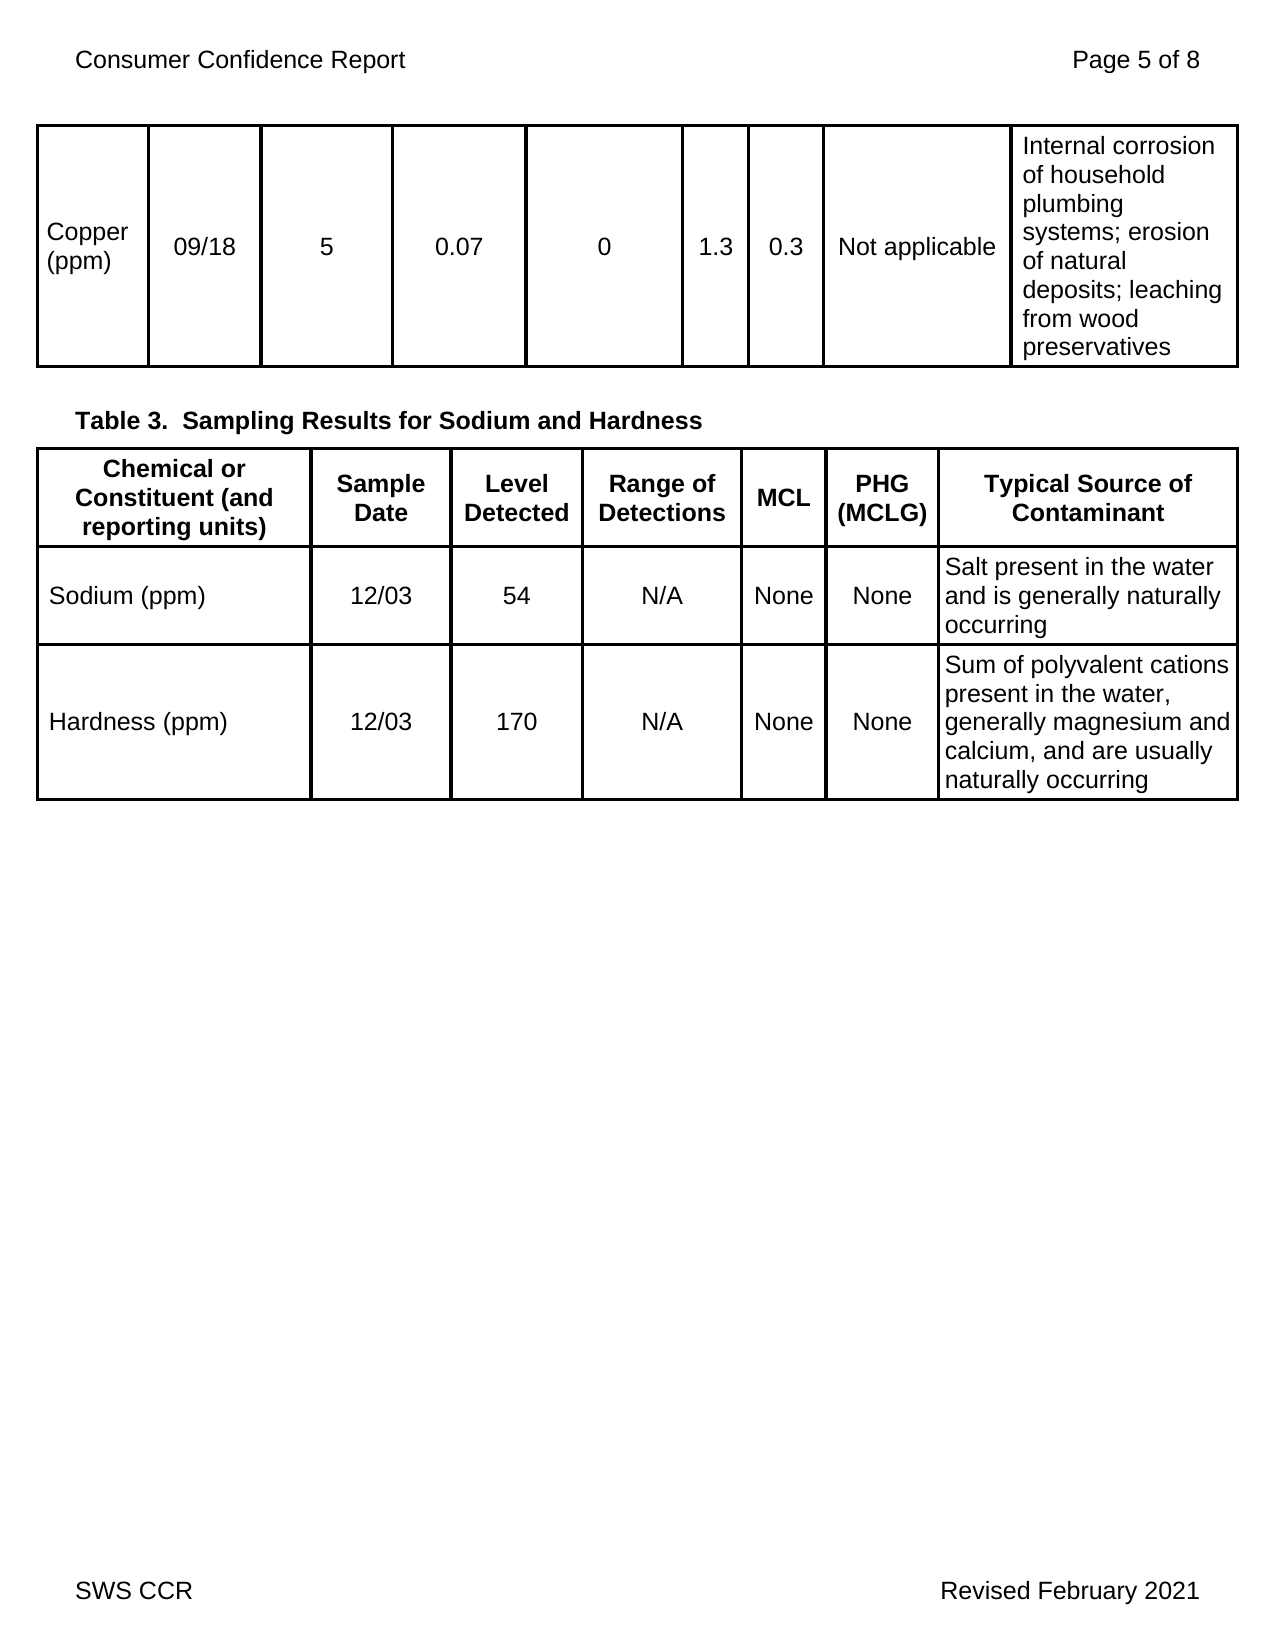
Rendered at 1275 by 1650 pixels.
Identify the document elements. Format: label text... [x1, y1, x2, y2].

table_cell Hardness (ppm) [39, 646, 309, 798]
table_header Range of Detections [584, 450, 740, 545]
table_cell 0.07 [394, 127, 524, 365]
table_cell 54 [453, 548, 581, 642]
table_cell Internal corrosion of household plumbing systems; erosion of natural deposits; leaching from wood preservatives [1013, 127, 1236, 365]
table_cell 12/03 [313, 548, 449, 642]
table_header Chemical or Constituent (and reporting units) [39, 450, 309, 545]
text Table 3. Sampling Results for Sodium and Hardness [75, 406, 1200, 434]
table_cell Sum of polyvalent cations present in the water, generally magnesium and calcium, and are usually naturally occurring [940, 646, 1236, 798]
table_cell N/A [584, 646, 740, 798]
table_cell 12/03 [313, 646, 449, 798]
table_header Sample Date [313, 450, 449, 545]
table_header Level Detected [453, 450, 581, 545]
table_header PHG (MCLG) [828, 450, 937, 545]
table_cell None [743, 548, 824, 642]
table_cell 170 [453, 646, 581, 798]
table_cell 5 [263, 127, 391, 365]
table_cell None [743, 646, 824, 798]
table_cell 0.3 [750, 127, 822, 365]
table_header MCL [743, 450, 824, 545]
table_cell None [828, 548, 937, 642]
table_cell 1.3 [684, 127, 747, 365]
table_header Typical Source of Contaminant [940, 450, 1236, 545]
table_cell Sodium (ppm) [39, 548, 309, 642]
table_cell 09/18 [150, 127, 259, 365]
table_cell Salt present in the water and is generally naturally occurring [940, 548, 1236, 642]
table_cell Copper (ppm) [39, 127, 147, 365]
table_cell 0 [528, 127, 681, 365]
table_cell None [828, 646, 937, 798]
table_cell N/A [584, 548, 740, 642]
table_cell Not applicable [825, 127, 1009, 365]
